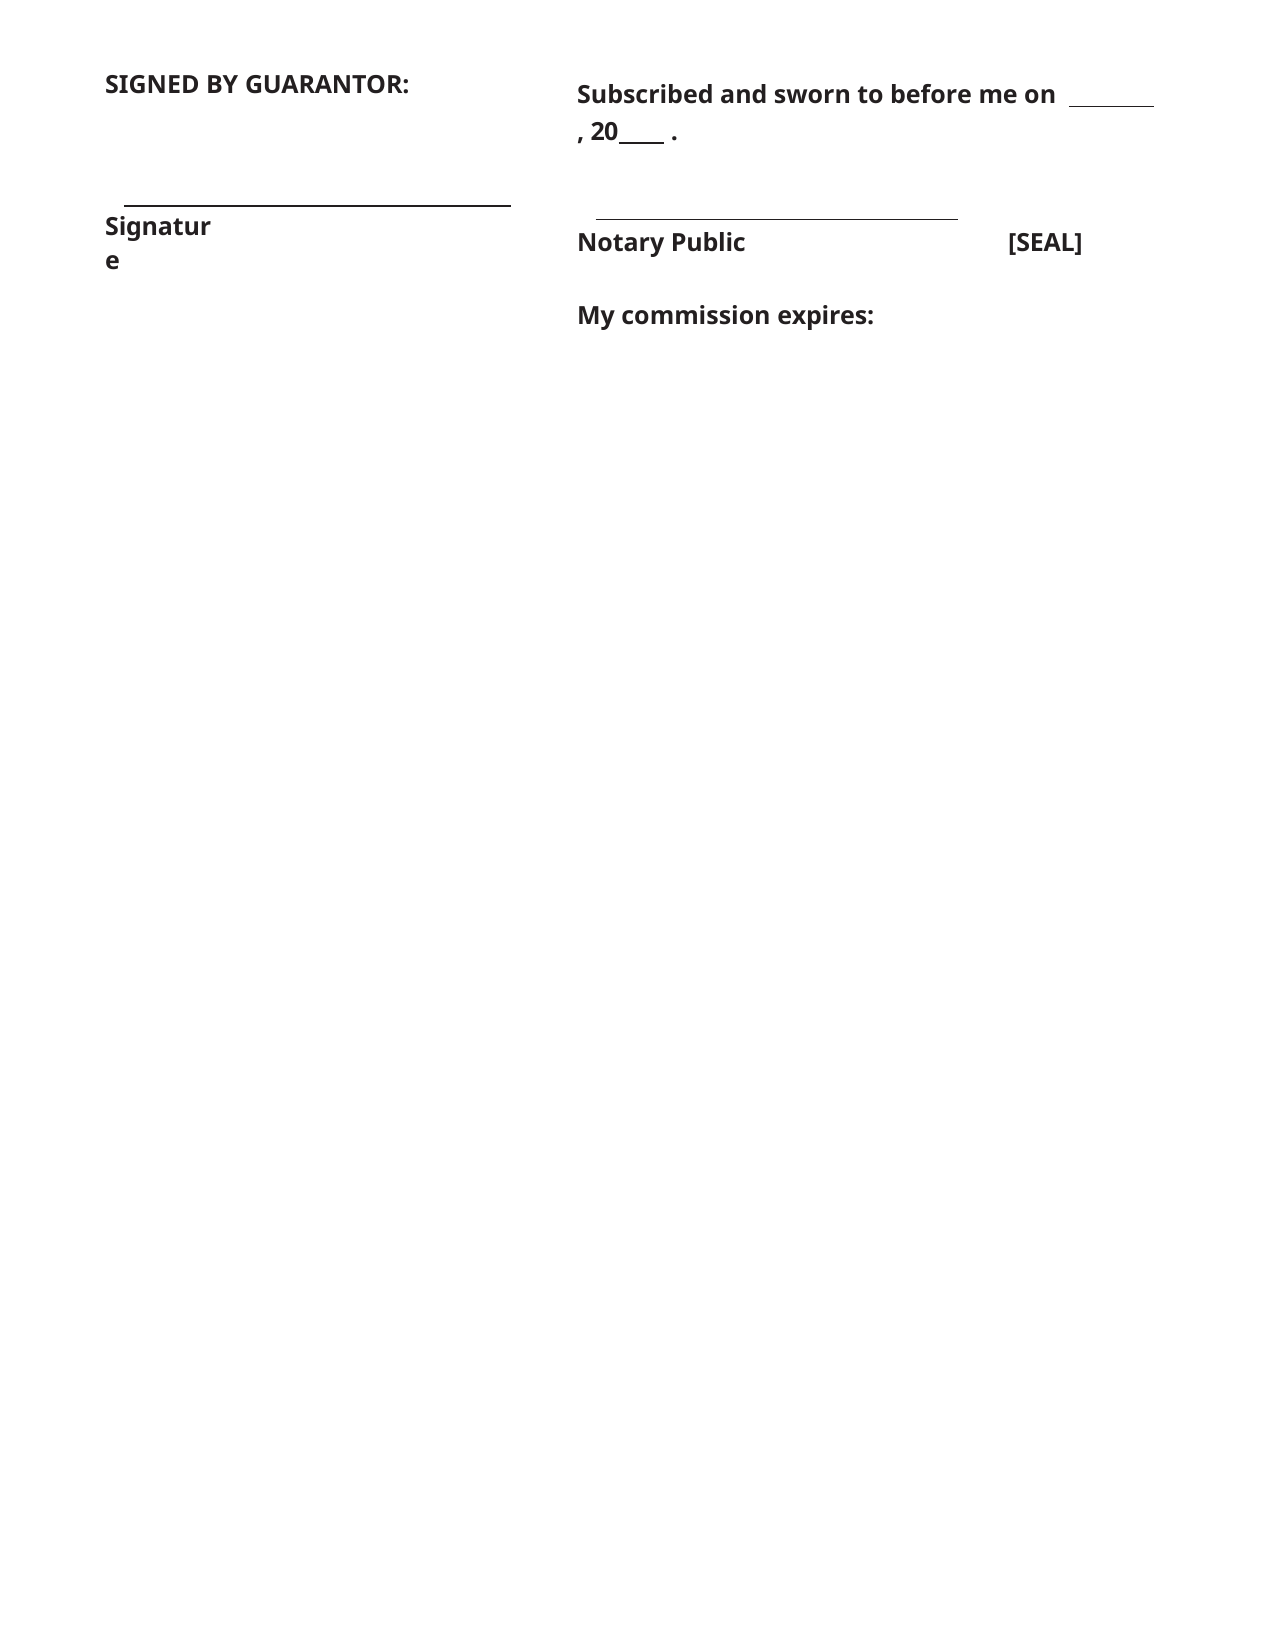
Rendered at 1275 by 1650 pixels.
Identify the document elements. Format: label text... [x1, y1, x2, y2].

text My commission expires: [577, 298, 1181, 332]
text SIGNED BY GUARANTOR: [105, 67, 437, 101]
text Signature [105, 208, 220, 277]
text Notary Public [SEAL] [577, 224, 1181, 258]
text Subscribed and sworn to before me on , 20 . [577, 77, 1167, 147]
